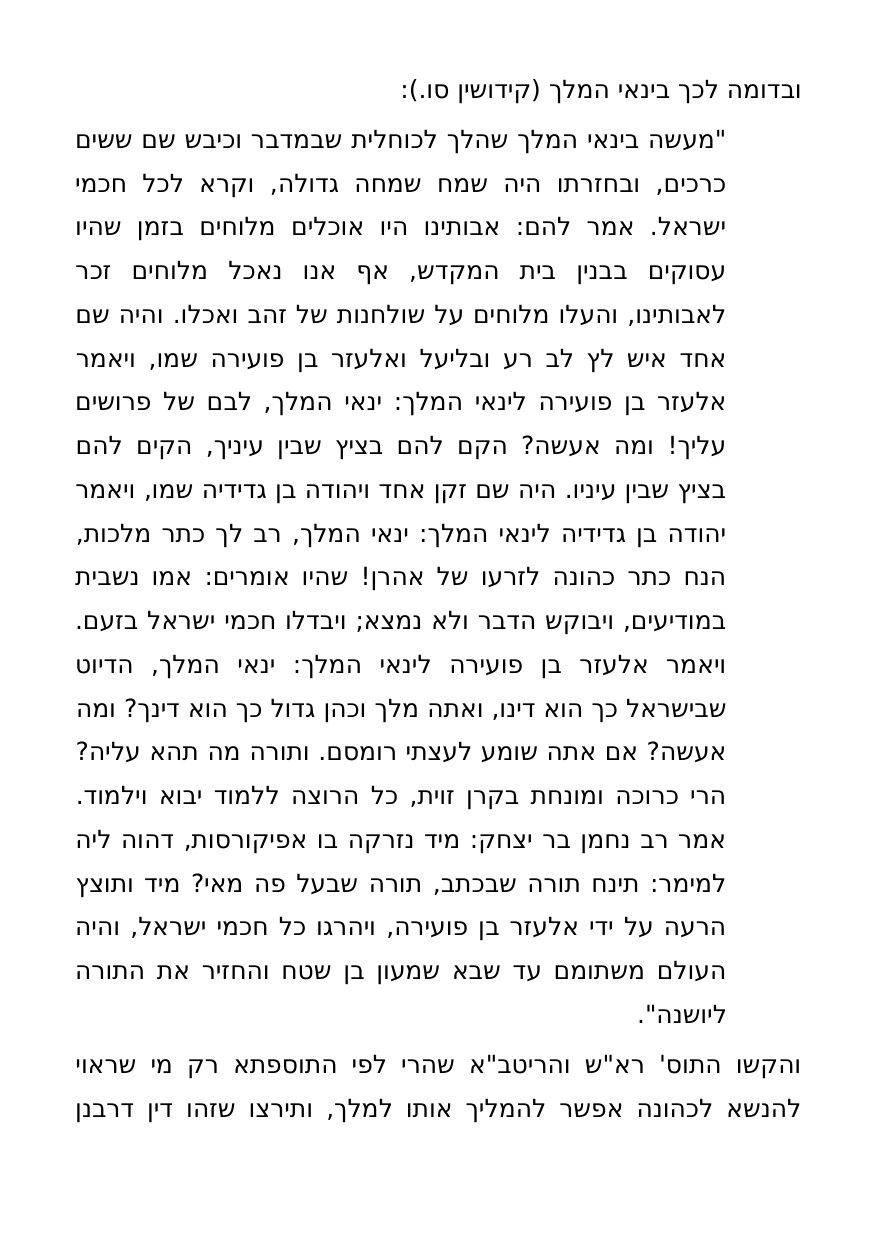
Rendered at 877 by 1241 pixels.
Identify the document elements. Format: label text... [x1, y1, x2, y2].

text "מעשה בינאי המלך שהלך לכוחלית שבמדבר וכיבש שם ששים כרכים, ובחזרתו היה שמח שמחה גדולה, וקרא לכל חכמי ישראל. אמר להם: אבותינו היו אוכלים מלוחים בזמן שהיו עסוקים בבנין בית המקדש, אף אנו נאכל מלוחים זכר לאבותינו, והעלו מלוחים על שולחנות של זהב ואכלו. והיה שם אחד איש לץ לב רע ובליעל ואלעזר בן פועירה שמו, ויאמר אלעזר בן פועירה לינאי המלך: ינאי המלך, לבם של פרושים עליך! ומה אעשה? הקם להם בציץ שבין עיניך, הקים להם בציץ שבין עיניו. היה שם זקן אחד ויהודה בן גדידיה שמו, ויאמר יהודה בן גדידיה לינאי המלך: ינאי המלך, רב לך כתר מלכות, הנח כתר כהונה לזרעו של אהרן! שהיו אומרים: אמו נשבית במודיעים, ויבוקש הדבר ולא נמצא; ויבדלו חכמי ישראל בזעם. ויאמר אלעזר בן פועירה לינאי המלך: ינאי המלך, הדיוט שבישראל כך הוא דינו, ואתה מלך וכהן גדול כך הוא דינך? ומה אעשה? אם אתה שומע לעצתי רומסם. ותורה מה תהא עליה? הרי כרוכה ומונחת בקרן זוית, כל הרוצה ללמוד יבוא וילמוד. אמר רב נחמן בר יצחק: מיד נזרקה בו אפיקורסות, דהוה ליה למימר: תינח תורה שבכתב, תורה שבעל פה מאי? מיד ותוצץ הרעה על ידי אלעזר בן פועירה, ויהרגו כל חכמי ישראל, והיה העולם משתומם עד שבא שמעון בן שטח והחזיר את התורה ליושנה". [75, 125, 727, 1029]
text ובדומה לכך בינאי המלך (קידושין סו.): [75, 75, 802, 104]
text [75, 1050, 802, 1123]
